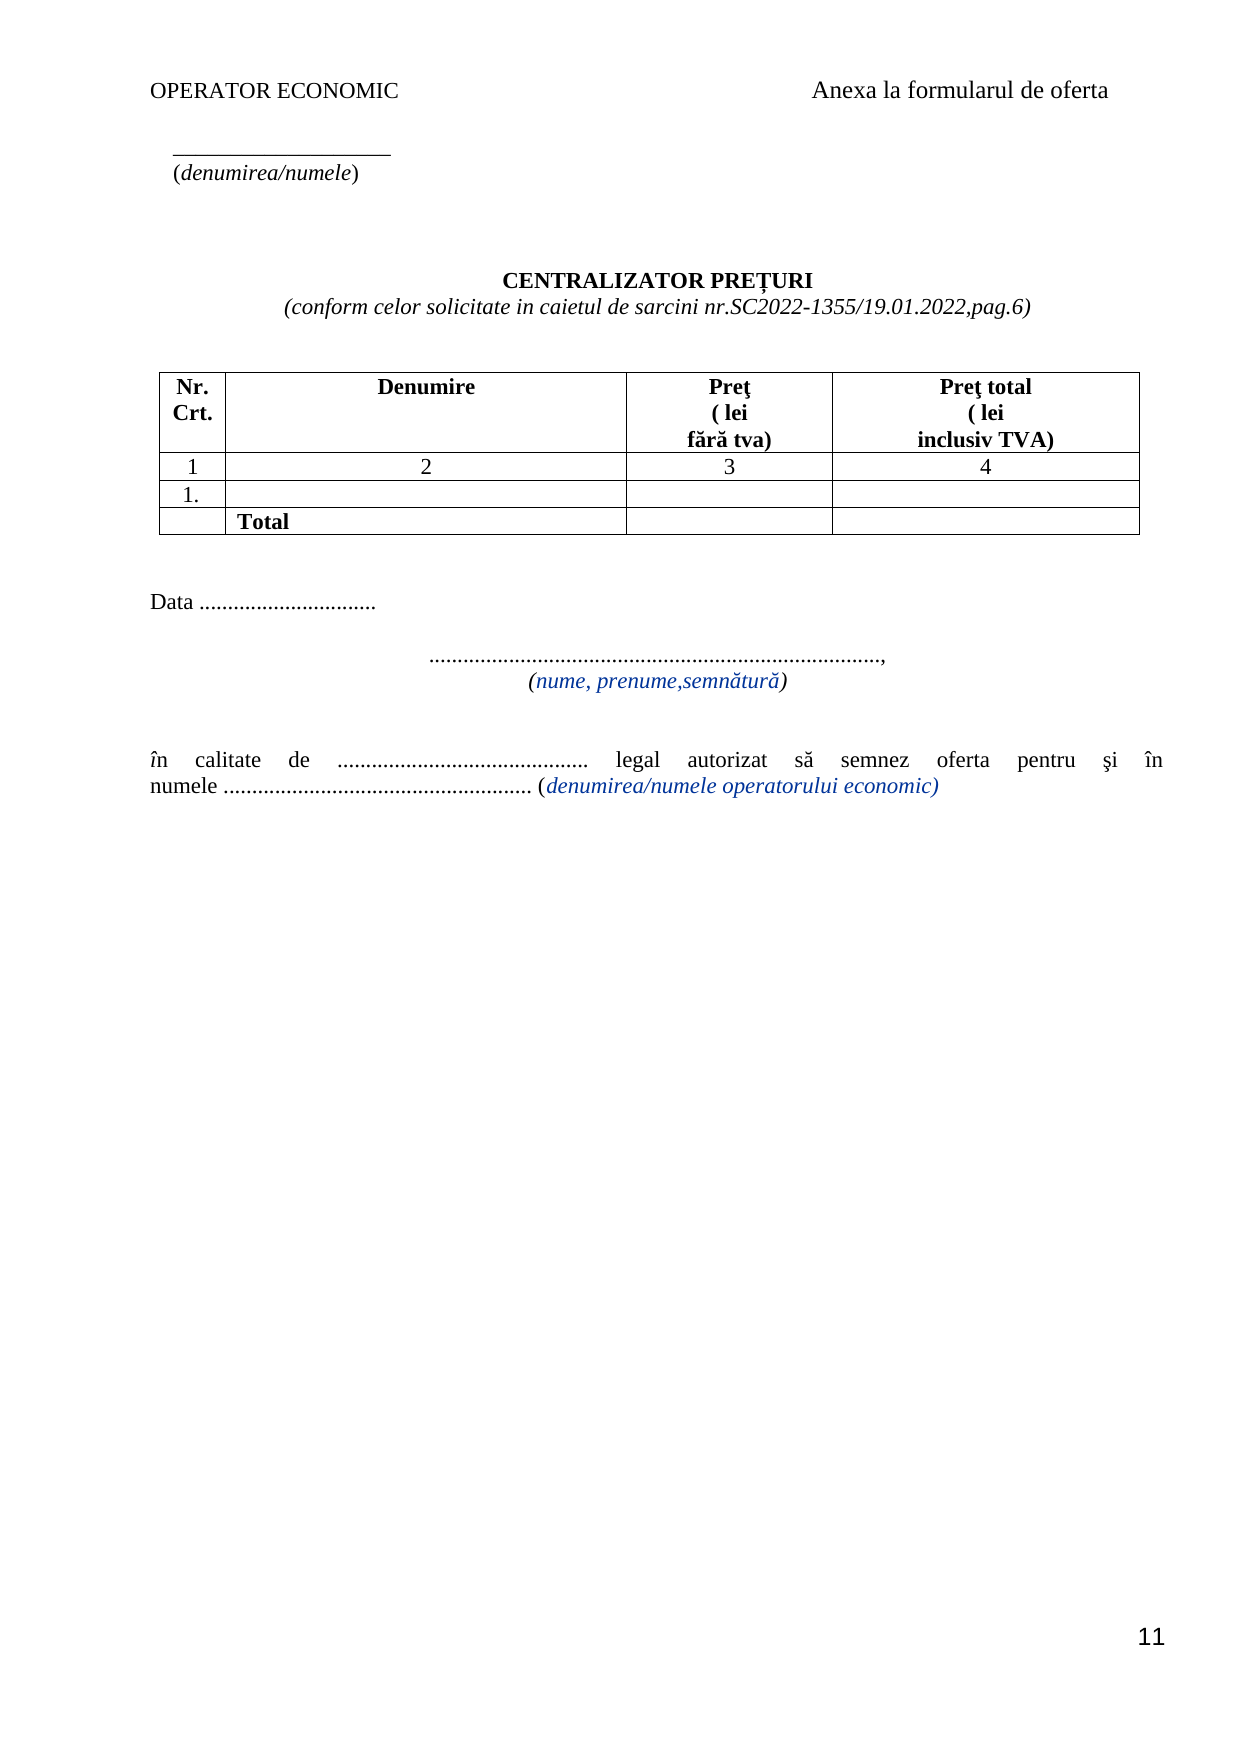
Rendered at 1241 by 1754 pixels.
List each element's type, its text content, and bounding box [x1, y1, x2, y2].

table_cell [160, 508, 225, 534]
text ..............................................................................., [150, 641, 1165, 667]
text (denumirea/numele) [150, 159, 1165, 185]
table_header Preţ total ( lei inclusiv TVA) [833, 373, 1139, 452]
text CENTRALIZATOR PREȚURI [150, 267, 1165, 293]
table_cell 2 [226, 453, 626, 479]
table_cell 4 [833, 453, 1139, 479]
table_cell [833, 481, 1139, 507]
table_cell [627, 481, 832, 507]
text OPERATOR ECONOMIC Anexa la formularul de oferta [150, 75, 1165, 104]
text (conform celor solicitate in caietul de sarcini nr.SC2022-1355/19.01.2022,pag.6) [150, 293, 1165, 319]
table_cell [226, 481, 626, 507]
text (nume, prenume,semnătură) [150, 667, 1165, 693]
text ___________________ [150, 132, 1165, 159]
text în calitate de ............................................ legal autorizat să semnez oferta pentru şi în numele ...................................................... (denumirea/numele operatorului economic) [150, 746, 1165, 799]
table_cell 1. [160, 481, 225, 507]
table_header Nr. Crt. [160, 373, 225, 452]
table_cell Total [226, 508, 626, 534]
table_header Denumire [226, 373, 626, 452]
table_cell 3 [627, 453, 832, 479]
table_cell [627, 508, 832, 534]
table_header Preţ ( lei fără tva) [627, 373, 832, 452]
table_cell [833, 508, 1139, 534]
table_cell 1 [160, 453, 225, 479]
text Data ............................... [150, 588, 1165, 614]
